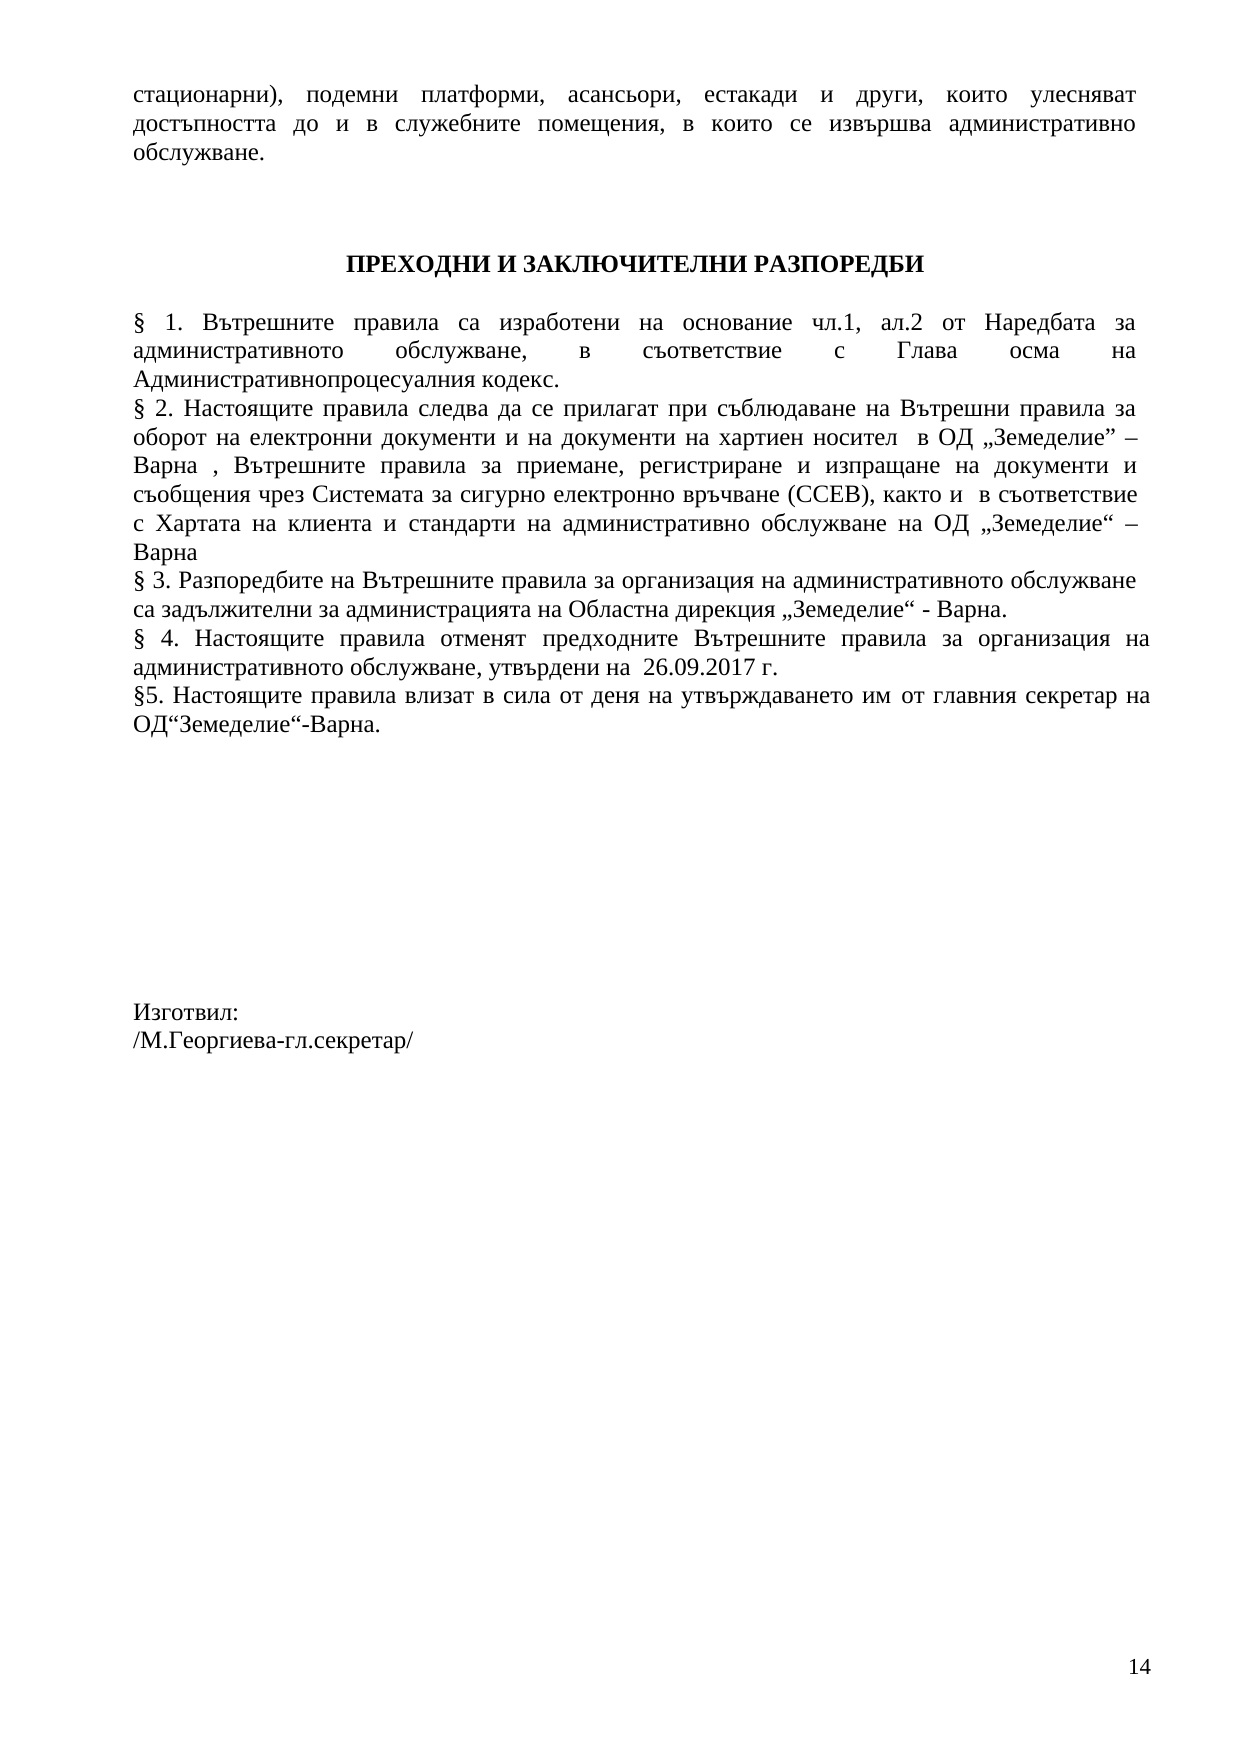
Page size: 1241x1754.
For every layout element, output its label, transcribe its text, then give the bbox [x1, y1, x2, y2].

text § 1. Вътрешните правила са изработени на основание чл.1, ал.2 от Наредбата за административното обслужване, в съответствие с Глава осма на Административнопроцесуалния кодекс. [133, 307, 1137, 393]
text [133, 79, 1137, 165]
text § 4. Настоящите правила отменят предходните Вътрешните правила за организация на административното обслужване, утвърдени на 26.09.2017 г. [133, 623, 1151, 680]
text § 3. Разпоредбите на Вътрешните правила за организация на административното обслужване са задължителни за администрацията на Областна дирекция „Земеделие“ - Варна. [133, 565, 1137, 623]
text § 2. Настоящите правила следва да се прилагат при съблюдаване на Вътрешни правила за оборот на електронни документи и на документи на хартиен носител в ОД „Земеделие” – Варна , Вътрешните правила за приемане, регистриране и изпращане на документи и съобщения чрез Системата за сигурно електронно връчване (ССЕВ), както и в съответствие с Хартата на клиента и стандарти на административно обслужване на ОД „Земеделие“ –Варна [133, 393, 1138, 565]
text Изготвил: [133, 997, 1151, 1025]
subtitle ПРЕХОДНИ И ЗАКЛЮЧИТЕЛНИ РАЗПОРЕДБИ [175, 249, 1095, 278]
text /М.Георгиева-гл.секретар/ [133, 1025, 1151, 1054]
text §5. Настоящите правила влизат в сила от деня на утвърждаването им от главния секретар на ОД“Земеделие“-Варна. [133, 680, 1151, 738]
